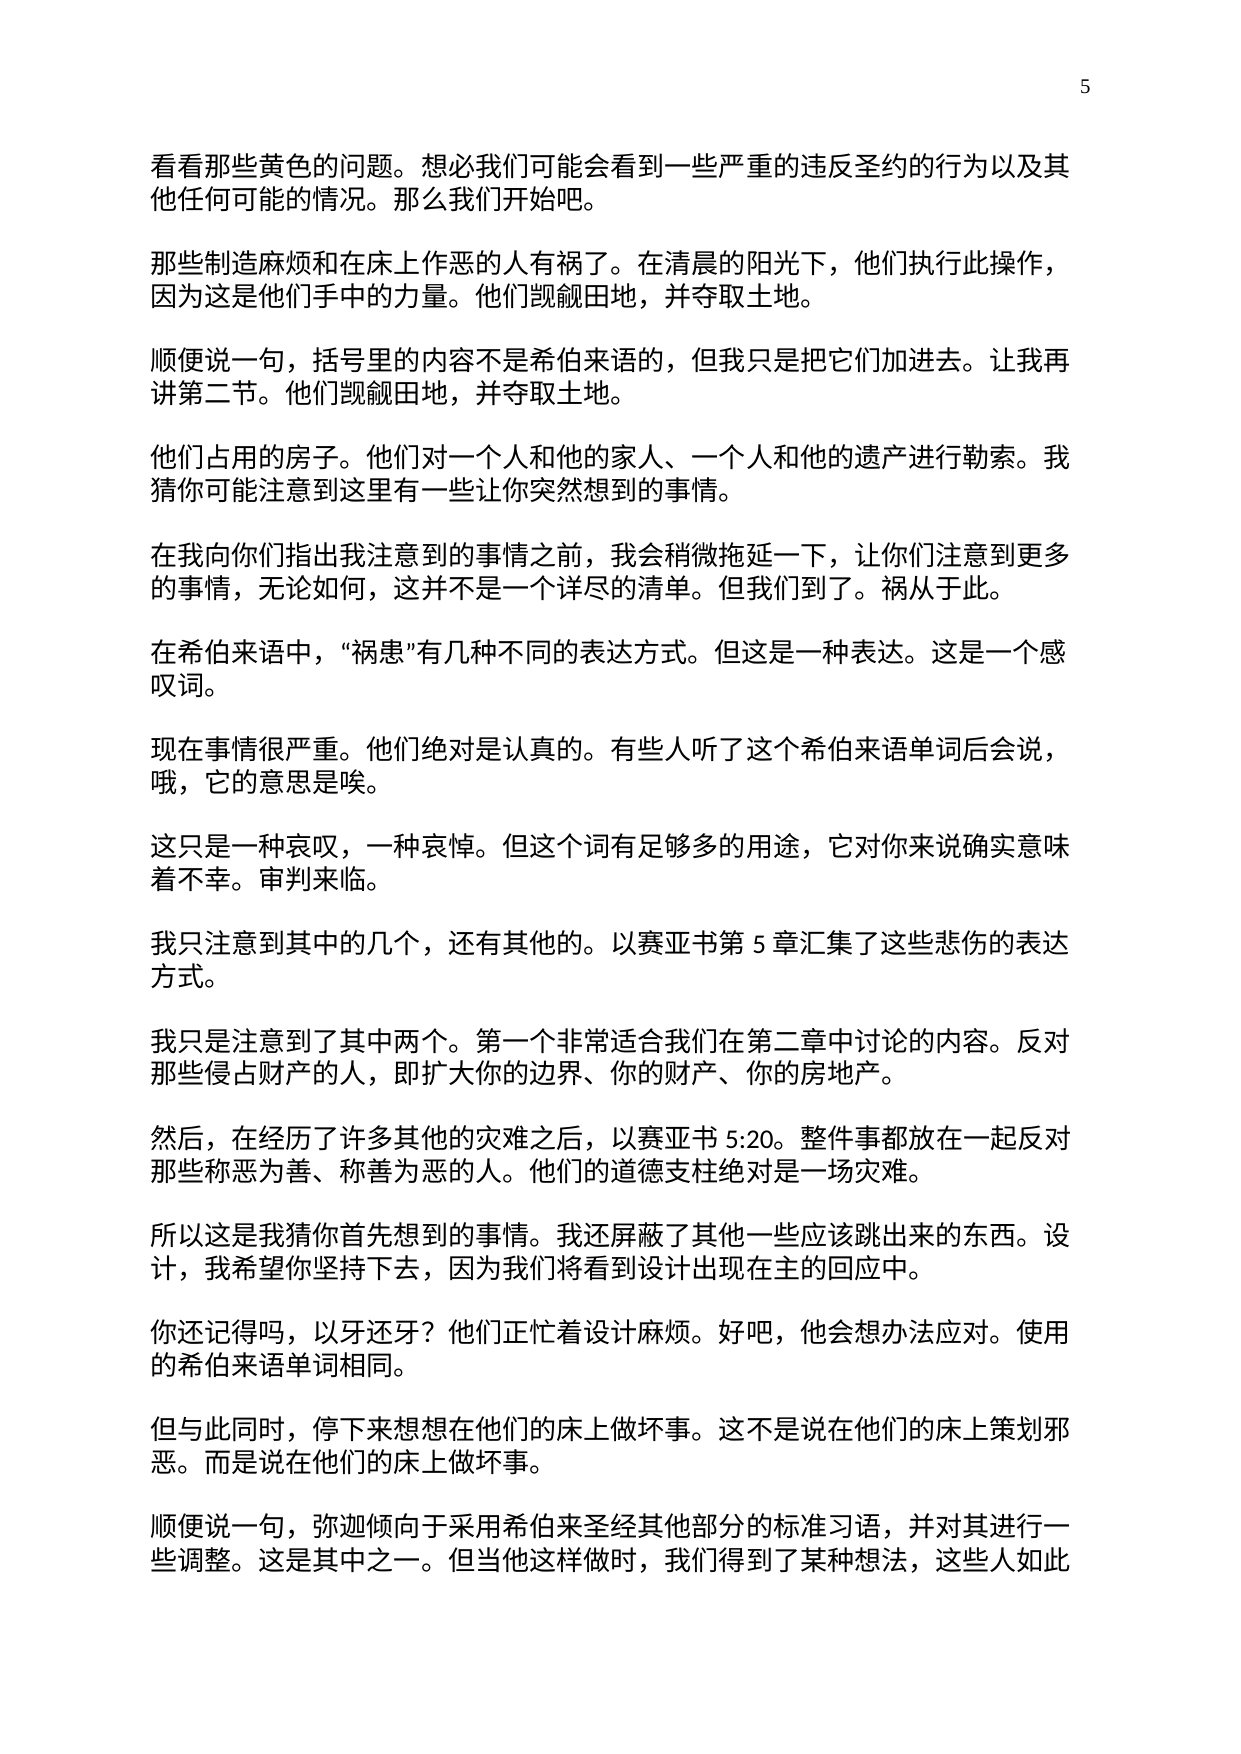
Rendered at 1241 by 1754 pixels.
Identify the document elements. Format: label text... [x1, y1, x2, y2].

text 在我向你们指出我注意到的事情之前，我会稍微拖延一下，让你们注意到更多的事情，无论如何，这并不是一个详尽的清单。但我们到了。祸从于此。 [150, 539, 1090, 605]
text 我只注意到其中的几个，还有其他的。以赛亚书第 5 章汇集了这些悲伤的表达方式。 [150, 927, 1090, 993]
text 所以这是我猜你首先想到的事情。我还屏蔽了其他一些应该跳出来的东西。设计，我希望你坚持下去，因为我们将看到设计出现在主的回应中。 [150, 1219, 1090, 1285]
text 这只是一种哀叹，一种哀悼。但这个词有足够多的用途，它对你来说确实意味着不幸。审判来临。 [150, 830, 1090, 896]
text 看看那些黄色的问题。想必我们可能会看到一些严重的违反圣约的行为以及其他任何可能的情况。那么我们开始吧。 [150, 150, 1090, 216]
text 顺便说一句，括号里的内容不是希伯来语的，但我只是把它们加进去。让我再讲第二节。他们觊觎田地，并夺取土地。 [150, 344, 1090, 410]
text 但与此同时，停下来想想在他们的床上做坏事。这不是说在他们的床上策划邪恶。而是说在他们的床上做坏事。 [150, 1413, 1090, 1479]
text 那些制造麻烦和在床上作恶的人有祸了。在清晨的阳光下，他们执行此操作，因为这是他们手中的力量。他们觊觎田地，并夺取土地。 [150, 247, 1090, 313]
text 现在事情很严重。他们绝对是认真的。有些人听了这个希伯来语单词后会说，哦，它的意思是唉。 [150, 733, 1090, 799]
text 你还记得吗，以牙还牙？他们正忙着设计麻烦。好吧，他会想办法应对。使用的希伯来语单词相同。 [150, 1316, 1090, 1382]
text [150, 1511, 1090, 1577]
text 然后，在经历了许多其他的灾难之后，以赛亚书 5:20。整件事都放在一起反对那些称恶为善、称善为恶的人。他们的道德支柱绝对是一场灾难。 [150, 1122, 1090, 1188]
text 我只是注意到了其中两个。第一个非常适合我们在第二章中讨论的内容。反对那些侵占财产的人，即扩大你的边界、你的财产、你的房地产。 [150, 1025, 1090, 1091]
text 他们占用的房子。他们对一个人和他的家人、一个人和他的遗产进行勒索。我猜你可能注意到这里有一些让你突然想到的事情。 [150, 442, 1090, 508]
text 在希伯来语中，“祸患”有几种不同的表达方式。但这是一种表达。这是一个感叹词。 [150, 636, 1090, 702]
